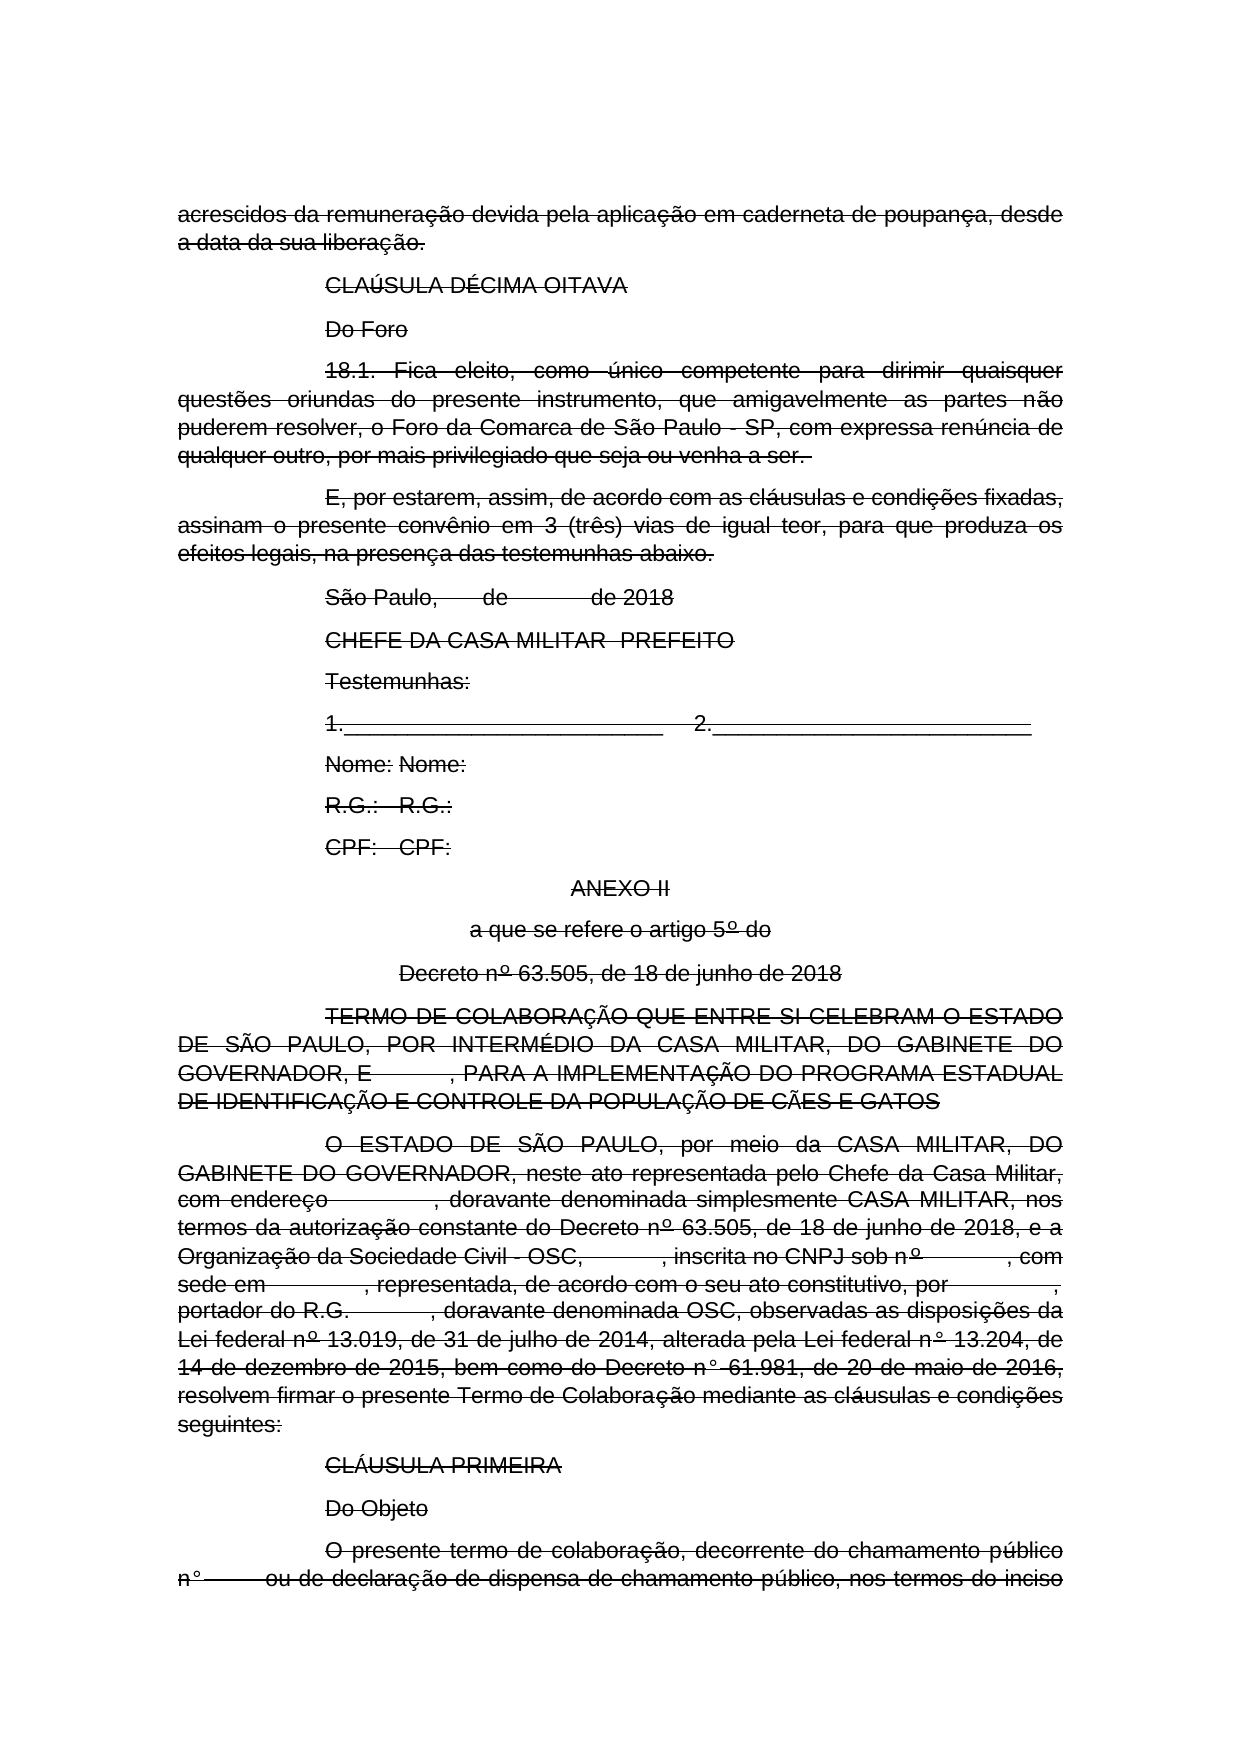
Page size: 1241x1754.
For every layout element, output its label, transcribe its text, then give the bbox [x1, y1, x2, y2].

text Testemunhas: [177, 668, 1063, 694]
text ANEXO II [177, 875, 1063, 901]
text CHEFE DA CASA MILITAR PREFEITO [177, 627, 1063, 653]
text Do Foro [177, 316, 1063, 342]
text Decreto nº 63.505, de 18 de junho de 2018 [177, 960, 1063, 988]
text R.G.: R.G.: [177, 792, 1063, 819]
text E, por estarem, assim, de acordo com as cláusulas e condições fixadas, assinam o presente convênio em 3 (três) vias de igual teor, para que produza os efeitos legais, na presença das testemunhas abaixo. [177, 527, 1063, 568]
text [177, 1580, 1063, 1593]
text TERMO DE COLABORAÇÃO QUE ENTRE SI CELEBRAM O ESTADO DE SÃO PAULO, POR INTERMÉDIO DA CASA MILITAR, DO GABINETE DO GOVERNADOR, E , PARA A IMPLEMENTAÇÃO DO PROGRAMA ESTADUAL DE IDENTIFICAÇÃO E CONTROLE DA POPULAÇÃO DE CÃES E GATOS [177, 1075, 1063, 1116]
text Do Objeto [177, 1495, 1063, 1522]
text Nome: Nome: [177, 751, 1063, 777]
text a que se refere o artigo 5º do [177, 916, 1063, 945]
text CPF: CPF: [177, 834, 1063, 860]
text 18.1. Fica eleito, como único competente para dirimir quaisquer questões oriundas do presente instrumento, que amigavelmente as partes não puderem resolver, o Foro da Comarca de São Paulo - SP, com expressa renúncia de qualquer outro, por mais privilegiado que seja ou venha a ser. [177, 357, 1063, 400]
text TERMO DE COLABORAÇÃO QUE ENTRE SI CELEBRAM O ESTADO DE SÃO PAULO, POR INTERMÉDIO DA CASA MILITAR, DO GABINETE DO GOVERNADOR, E , PARA A IMPLEMENTAÇÃO DO PROGRAMA ESTADUAL DE IDENTIFICAÇÃO E CONTROLE DA POPULAÇÃO DE CÃES E GATOS [177, 1047, 1063, 1074]
text CLAÚSULA DÉCIMA OITAVA [177, 272, 1063, 301]
text O ESTADO DE SÃO PAULO, por meio da CASA MILITAR, DO GABINETE DO GOVERNADOR, neste ato representada pelo Chefe da Casa Militar, com endereço , doravante denominada simplesmente CASA MILITAR, nos termos da autorização constante do Decreto nº 63.505, de 18 de junho de 2018, e a Organização da Sociedade Civil - OSC, , inscrita no CNPJ sob nº , com sede em , representada, de acordo com o seu ato constitutivo, por , portador do R.G. , doravante denominada OSC, observadas as disposições da Lei federal nº 13.019, de 31 de julho de 2014, alterada pela Lei federal n° 13.204, de 14 de dezembro de 2015, bem como do Decreto n° 61.981, de 20 de maio de 2016, resolvem firmar o presente Termo de Colaboração mediante as cláusulas e condições seguintes: [177, 1258, 1063, 1312]
text TERMO DE COLABORAÇÃO QUE ENTRE SI CELEBRAM O ESTADO DE SÃO PAULO, POR INTERMÉDIO DA CASA MILITAR, DO GABINETE DO GOVERNADOR, E , PARA A IMPLEMENTAÇÃO DO PROGRAMA ESTADUAL DE IDENTIFICAÇÃO E CONTROLE DA POPULAÇÃO DE CÃES E GATOS [177, 1003, 1063, 1046]
text São Paulo, de de 2018 [177, 583, 1063, 612]
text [177, 201, 1063, 215]
text CLÁUSULA PRIMEIRA [177, 1452, 1063, 1480]
text O ESTADO DE SÃO PAULO, por meio da CASA MILITAR, DO GABINETE DO GOVERNADOR, neste ato representada pelo Chefe da Casa Militar, com endereço , doravante denominada simplesmente CASA MILITAR, nos termos da autorização constante do Decreto nº 63.505, de 18 de junho de 2018, e a Organização da Sociedade Civil - OSC, , inscrita no CNPJ sob nº , com sede em , representada, de acordo com o seu ato constitutivo, por , portador do R.G. , doravante denominada OSC, observadas as disposições da Lei federal nº 13.019, de 31 de julho de 2014, alterada pela Lei federal n° 13.204, de 14 de dezembro de 2015, bem como do Decreto n° 61.981, de 20 de maio de 2016, resolvem firmar o presente Termo de Colaboração mediante as cláusulas e condições seguintes: [177, 1175, 1063, 1229]
text E, por estarem, assim, de acordo com as cláusulas e condições fixadas, assinam o presente convênio em 3 (três) vias de igual teor, para que produza os efeitos legais, na presença das testemunhas abaixo. [177, 483, 1063, 526]
text 18.1. Fica eleito, como único competente para dirimir quaisquer questões oriundas do presente instrumento, que amigavelmente as partes não puderem resolver, o Foro da Comarca de São Paulo - SP, com expressa renúncia de qualquer outro, por mais privilegiado que seja ou venha a ser. [177, 401, 1063, 468]
text 1._________________________ 2._________________________ [177, 709, 1063, 736]
